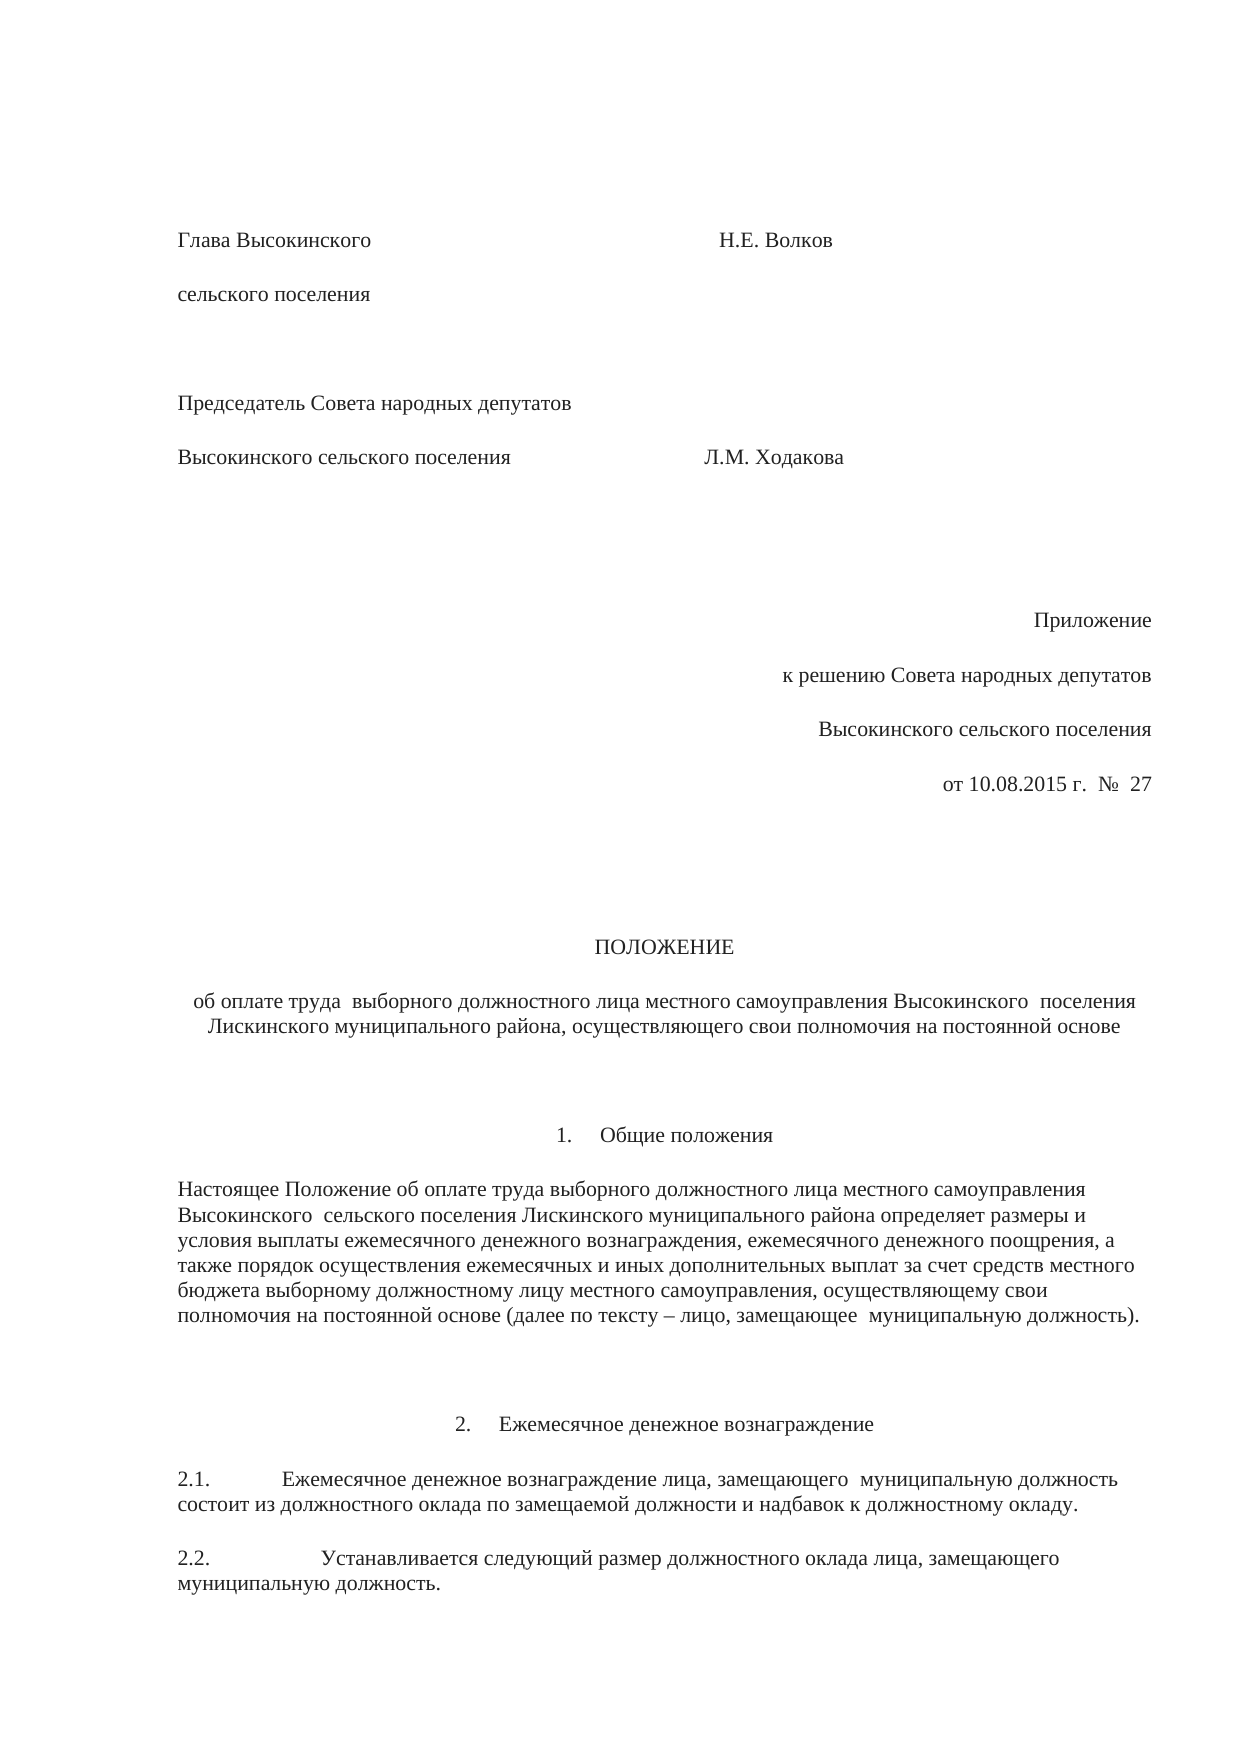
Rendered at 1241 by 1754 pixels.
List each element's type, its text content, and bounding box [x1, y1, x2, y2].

text 2.1. Ежемесячное денежное вознаграждение лица, замещающего муниципальную должность состоит из должностного оклада по замещаемой должности и надбавок к должностному окладу. [177, 1466, 1152, 1516]
text к решению Совета народных депутатов [177, 662, 1152, 687]
text Высокинского сельского поселения [177, 716, 1152, 741]
text сельского поселения [177, 281, 1152, 306]
text 2. Ежемесячное денежное вознаграждение [177, 1411, 1152, 1436]
text Приложение [177, 607, 1152, 633]
text Настоящее Положение об оплате труда выборного должностного лица местного самоуправления Высокинского сельского поселения Лискинского муниципального района определяет размеры и условия выплаты ежемесячного денежного вознаграждения, ежемесячного денежного поощрения, а также порядок осуществления ежемесячных и иных дополнительных выплат за счет средств местного бюджета выборному должностному лицу местного самоуправления, осуществляющему свои полномочия на постоянной основе (далее по тексту – лицо, замещающее муниципальную должность). [177, 1176, 1152, 1328]
text ПОЛОЖЕНИЕ [177, 934, 1152, 959]
text от 10.08.2015 г. № 27 [177, 771, 1152, 796]
text 1. Общие положения [177, 1122, 1152, 1147]
text об оплате труда выборного должностного лица местного самоуправления Высокинского поселения Лискинского муниципального района, осуществляющего свои полномочия на постоянной основе [177, 988, 1152, 1038]
text Председатель Совета народных депутатов [177, 390, 1152, 415]
text Глава Высокинского Н.Е. Волков [177, 227, 1152, 252]
text Высокинского сельского поселения Л.М. Ходакова [177, 444, 1152, 469]
text 2.2. Устанавливается следующий размер должностного оклада лица, замещающего муниципальную должность. [177, 1545, 1152, 1596]
